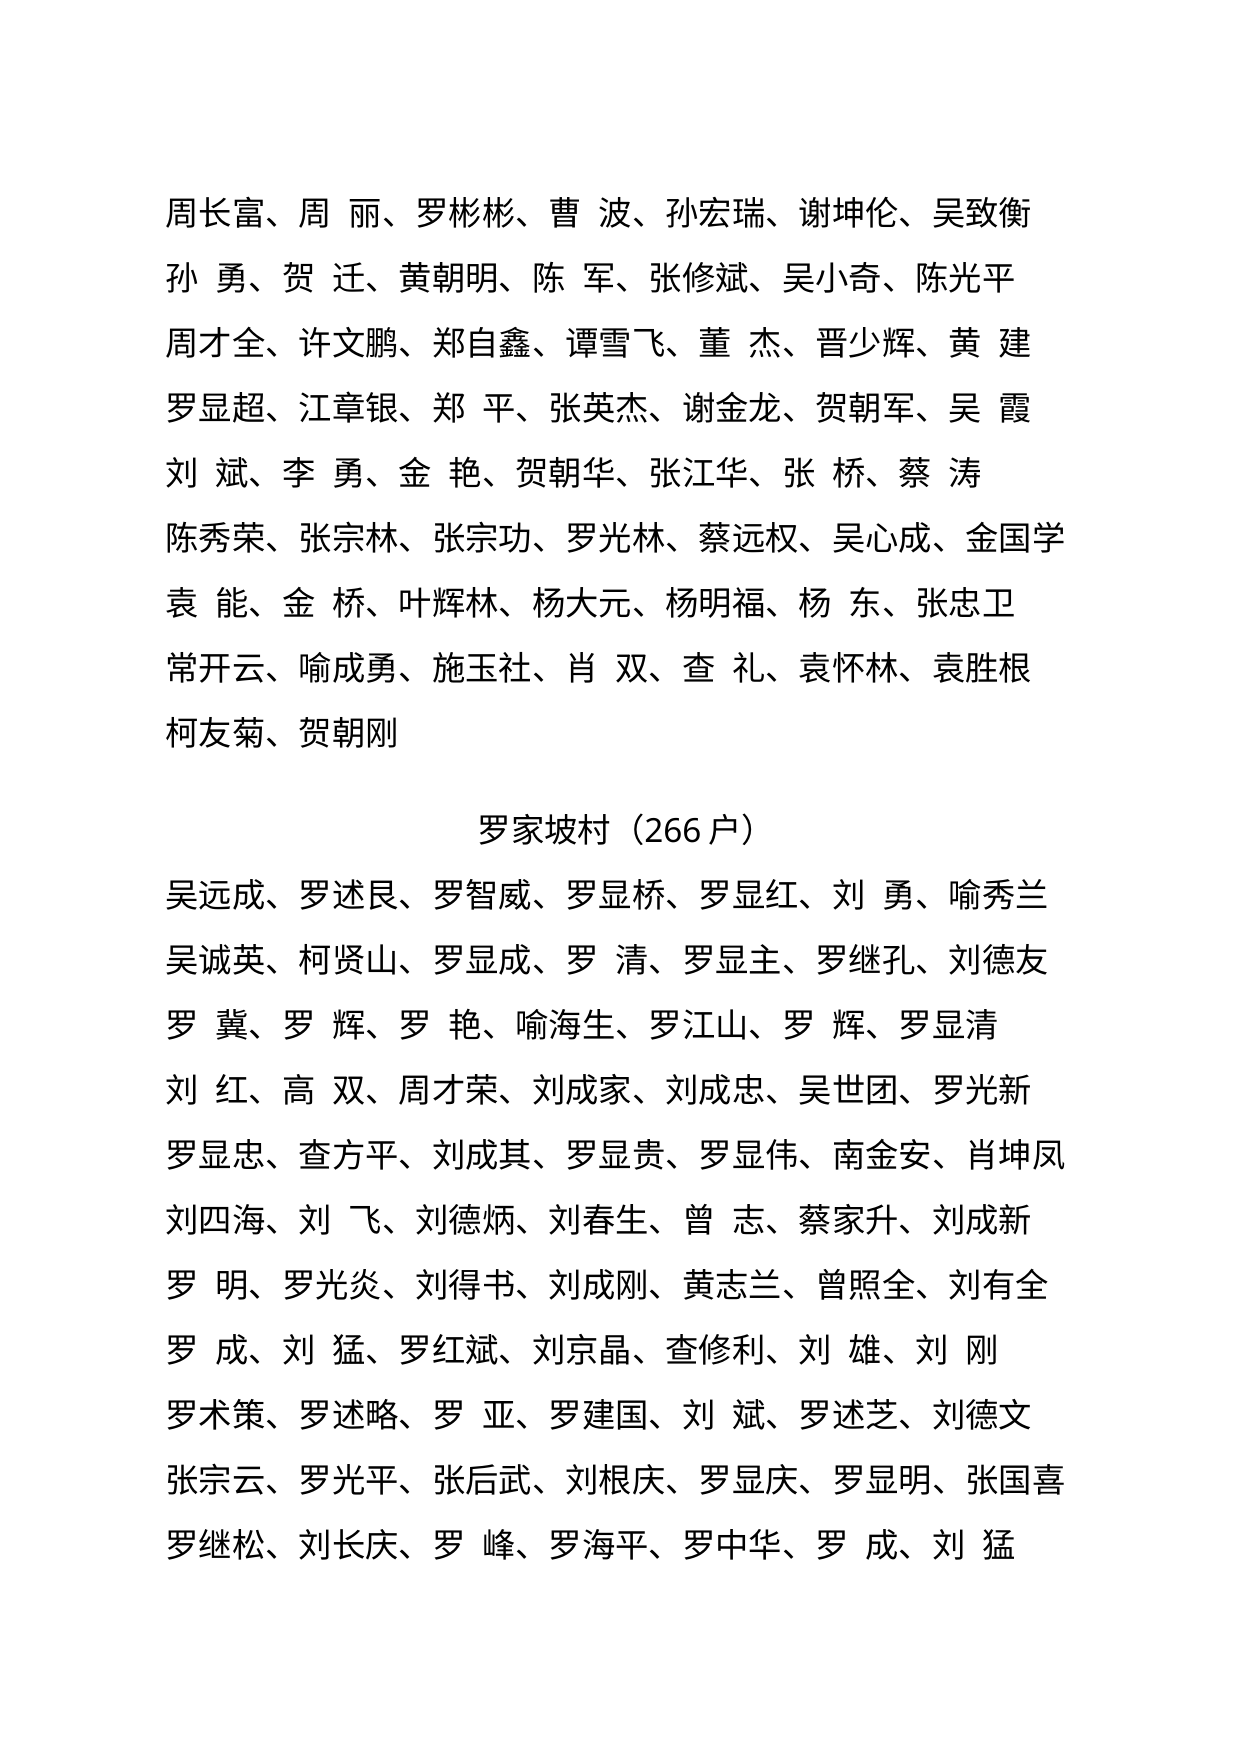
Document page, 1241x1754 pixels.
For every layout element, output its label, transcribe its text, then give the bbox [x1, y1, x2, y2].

text 罗显超、江章银、郑平、张英杰、谢金龙、贺朝军、吴霞 [165, 373, 1087, 438]
text 罗明、罗光炎、刘得书、刘成刚、黄志兰、曾照全、刘有全 [165, 1251, 1087, 1316]
text 罗冀、罗辉、罗艳、喻海生、罗江山、罗辉、罗显清 [165, 991, 1087, 1056]
text 吴诚英、柯贤山、罗显成、罗清、罗显主、罗继孔、刘德友 [165, 926, 1087, 991]
text 罗成、刘猛、罗红斌、刘京晶、查修利、刘雄、刘刚 [165, 1316, 1087, 1381]
text 周长富、周丽、罗彬彬、曹波、孙宏瑞、谢坤伦、吴致衡 [165, 178, 1087, 243]
text 罗继松、刘长庆、罗峰、罗海平、罗中华、罗成、刘猛 [165, 1511, 1087, 1576]
text 袁能、金桥、叶辉林、杨大元、杨明福、杨东、张忠卫 [165, 568, 1087, 633]
text 刘四海、刘飞、刘德炳、刘春生、曾志、蔡家升、刘成新 [165, 1186, 1087, 1251]
text 陈秀荣、张宗林、张宗功、罗光林、蔡远权、吴心成、金国学 [165, 503, 1087, 568]
text 罗家坡村（266户） [165, 796, 1087, 861]
text 周才全、许文鹏、郑自鑫、谭雪飞、董杰、晋少辉、黄建 [165, 308, 1087, 373]
text 吴远成、罗述艮、罗智威、罗显桥、罗显红、刘勇、喻秀兰 [165, 861, 1087, 926]
text 刘红、高双、周才荣、刘成家、刘成忠、吴世团、罗光新 [165, 1056, 1087, 1121]
text 常开云、喻成勇、施玉社、肖双、查礼、袁怀林、袁胜根 [165, 633, 1087, 698]
text 罗术策、罗述略、罗亚、罗建国、刘斌、罗述芝、刘德文 [165, 1381, 1087, 1446]
text 柯友菊、贺朝刚 [165, 698, 1087, 763]
text 罗显忠、查方平、刘成其、罗显贵、罗显伟、南金安、肖坤凤 [165, 1121, 1087, 1186]
text 张宗云、罗光平、张后武、刘根庆、罗显庆、罗显明、张国喜 [165, 1446, 1087, 1511]
text 刘斌、李勇、金艳、贺朝华、张江华、张桥、蔡涛 [165, 438, 1087, 503]
text 孙勇、贺迁、黄朝明、陈军、张修斌、吴小奇、陈光平 [165, 243, 1087, 308]
